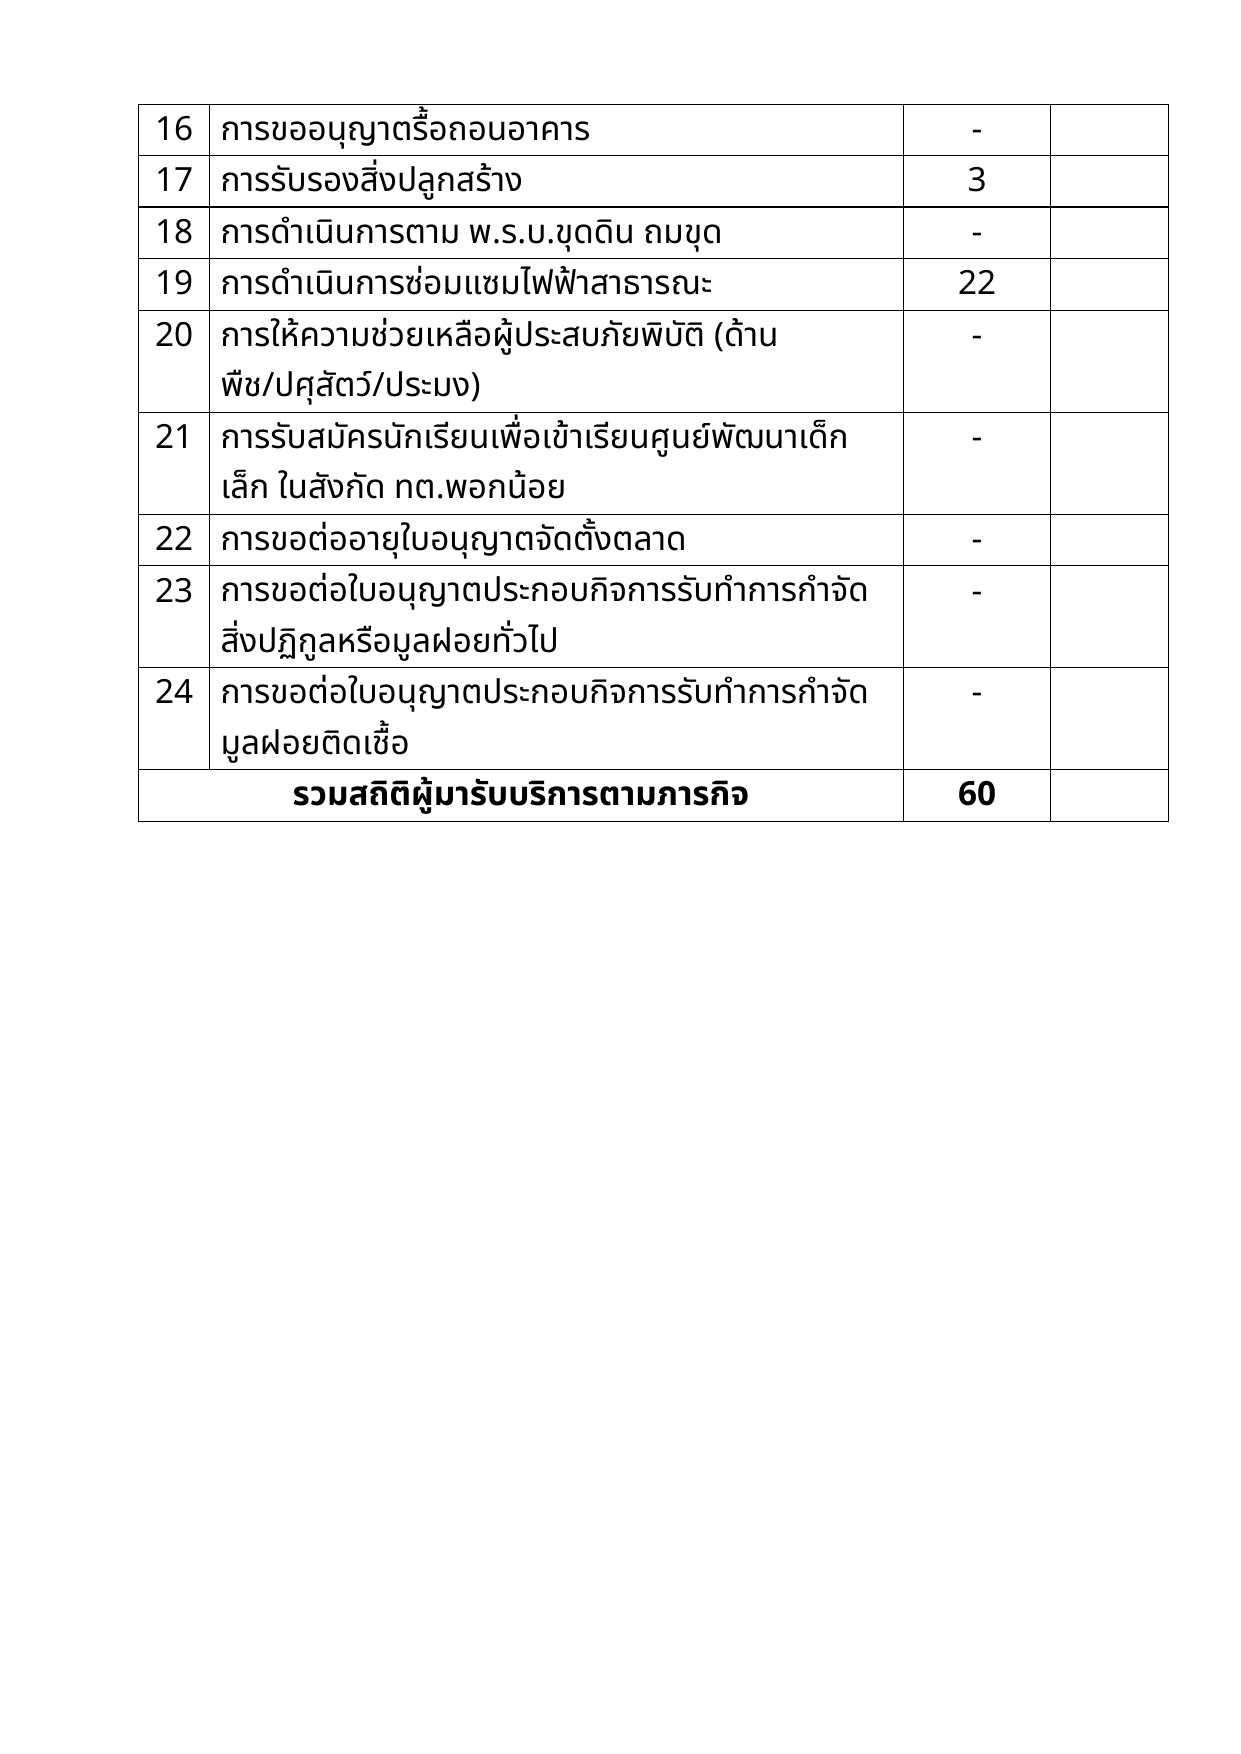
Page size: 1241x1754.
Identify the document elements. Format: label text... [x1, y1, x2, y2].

table_cell [1051, 566, 1168, 667]
table_cell [1051, 105, 1168, 155]
table_cell 22 [139, 515, 209, 565]
table_cell - [904, 566, 1050, 667]
table_cell [1051, 156, 1168, 206]
table_cell [1051, 208, 1168, 258]
table_cell - [904, 311, 1050, 412]
table_cell 22 [904, 259, 1050, 309]
table_cell 20 [139, 311, 209, 412]
table_cell การให้ความช่วยเหลือผู้ประสบภัยพิบัติ (ด้านพืช/ปศุสัตว์/ประมง) [210, 311, 903, 412]
table_cell - [904, 515, 1050, 565]
table_cell การรับรองสิ่งปลูกสร้าง [210, 156, 903, 206]
table_cell [1051, 668, 1168, 769]
table_cell [1051, 311, 1168, 412]
table_cell - [904, 105, 1050, 155]
table_cell [1051, 515, 1168, 565]
table_cell การขอต่อใบอนุญาตประกอบกิจการรับทำการกำจัดสิ่งปฏิกูลหรือมูลฝอยทั่วไป [210, 566, 903, 667]
table_cell 23 [139, 566, 209, 667]
table_cell 21 [139, 413, 209, 514]
table_cell การดำเนินการตาม พ.ร.บ.ขุดดิน ถมขุด [210, 208, 903, 258]
table_cell การขอต่อใบอนุญาตประกอบกิจการรับทำการกำจัดมูลฝอยติดเชื้อ [210, 668, 903, 769]
table_cell 17 [139, 156, 209, 206]
table_cell 18 [139, 208, 209, 258]
table_cell 60 [904, 770, 1050, 821]
table_cell [1051, 259, 1168, 309]
table_cell 3 [904, 156, 1050, 206]
table_cell การรับสมัครนักเรียนเพื่อเข้าเรียนศูนย์พัฒนาเด็กเล็ก ในสังกัด ทต.พอกน้อย [210, 413, 903, 514]
table_cell การดำเนินการซ่อมแซมไฟฟ้าสาธารณะ [210, 259, 903, 309]
table_cell 24 [139, 668, 209, 769]
table_cell - [904, 668, 1050, 769]
table_cell [1051, 413, 1168, 514]
table_cell การขอต่ออายุใบอนุญาตจัดตั้งตลาด [210, 515, 903, 565]
table_cell 16 [139, 105, 209, 155]
table_cell - [904, 413, 1050, 514]
table_cell [1051, 770, 1168, 821]
table_cell รวมสถิติผู้มารับบริการตามภารกิจ [139, 770, 903, 821]
table_cell การขออนุญาตรื้อถอนอาคาร [210, 105, 903, 155]
table_cell 19 [139, 259, 209, 309]
table_cell - [904, 208, 1050, 258]
